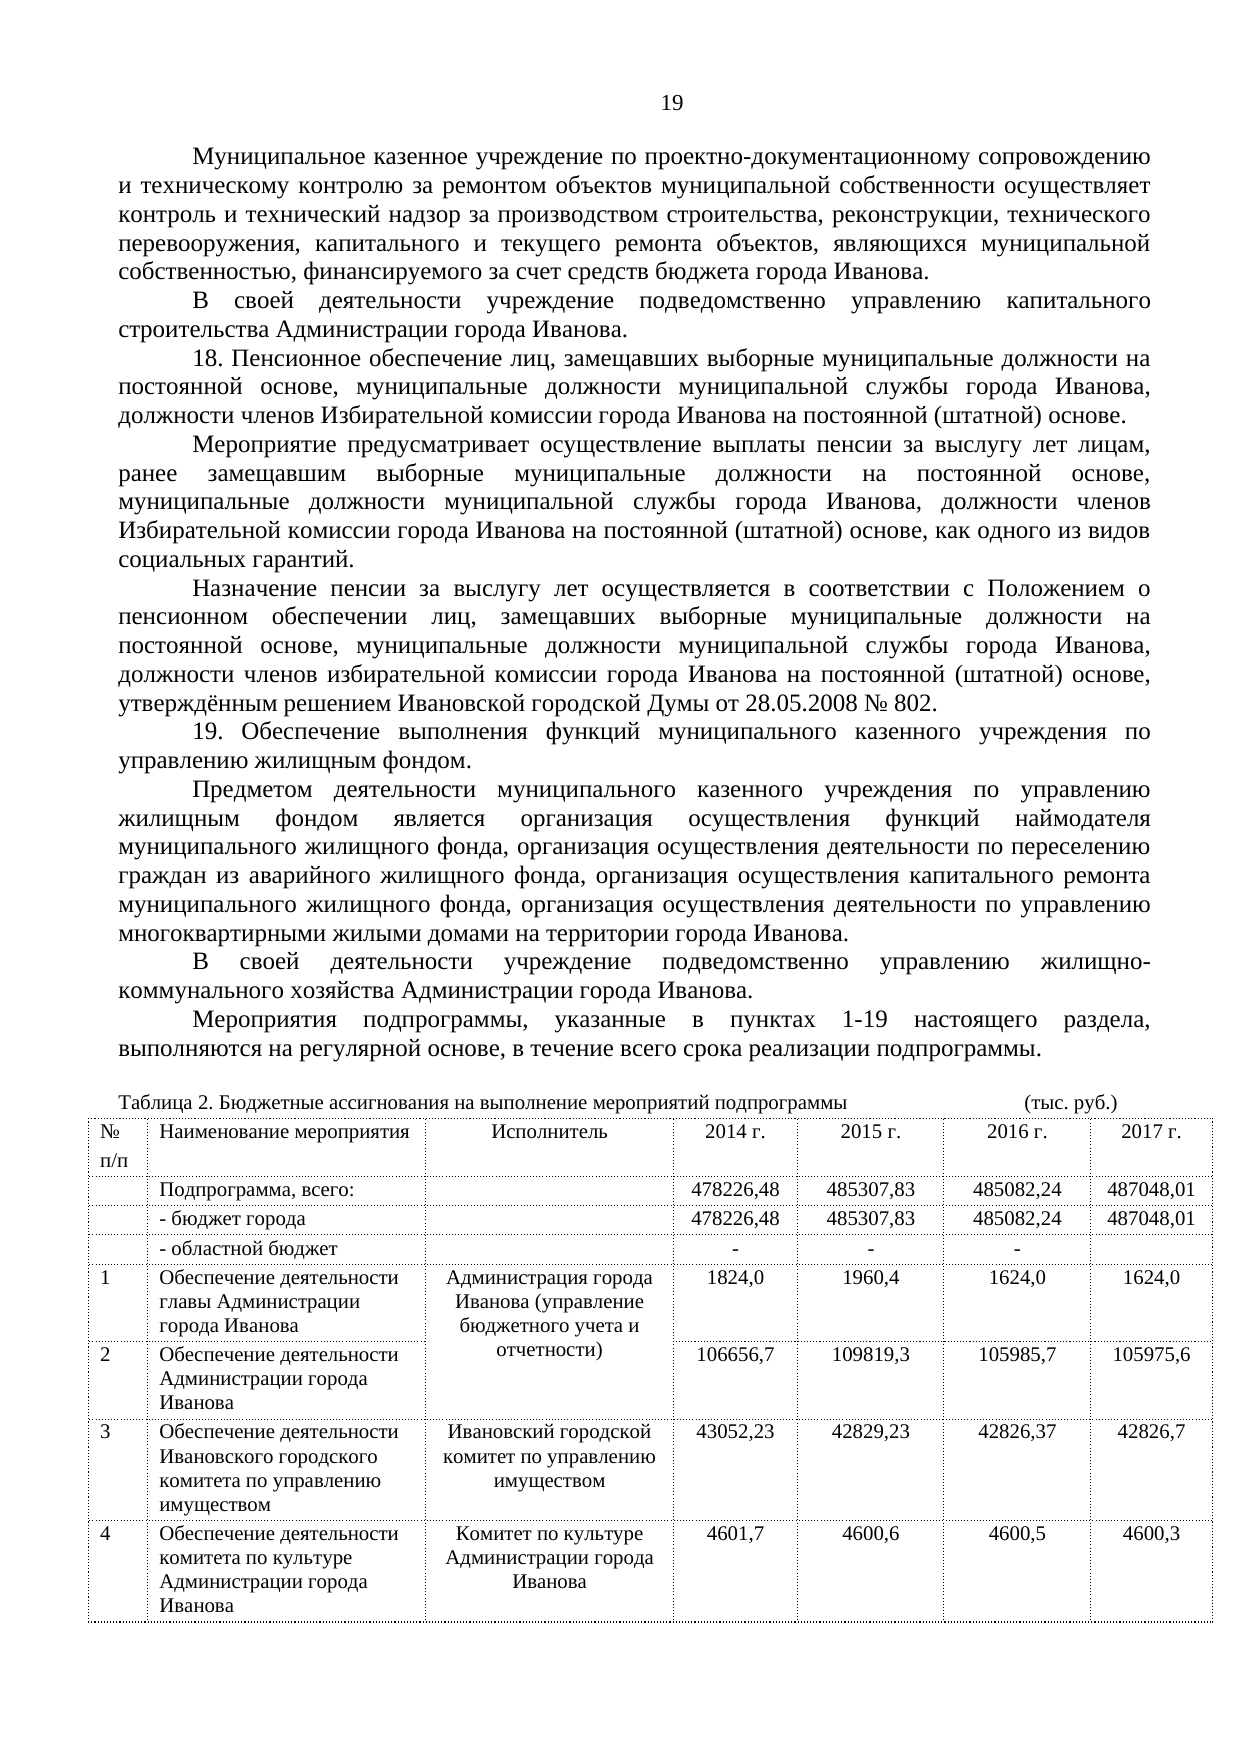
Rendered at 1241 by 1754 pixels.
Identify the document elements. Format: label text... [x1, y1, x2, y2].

text 19. Обеспечение выполнения функций муниципального казенного учреждения по управлению жилищным фондом. [118, 716, 1152, 774]
text Мероприятия подпрограммы, указанные в пунктах 1-19 настоящего раздела, выполняются на регулярной основе, в течение всего срока реализации подпрограммы. [118, 1004, 1152, 1061]
table_cell Ивановский городской комитет по управлению имуществом [426, 1419, 673, 1520]
table_cell [426, 1176, 673, 1205]
table_cell 106656,7 [673, 1341, 797, 1418]
table_cell 105975,6 [1090, 1341, 1212, 1418]
table_header 2017 г. [1090, 1118, 1212, 1176]
table_cell [1090, 1234, 1212, 1264]
table_header Исполнитель [426, 1118, 673, 1176]
table_cell 109819,3 [798, 1341, 944, 1418]
list 19 [118, 89, 1152, 115]
table_cell [89, 1176, 148, 1205]
table_cell 485082,24 [944, 1176, 1090, 1205]
table_cell 4601,7 [673, 1520, 797, 1621]
table_cell 1824,0 [673, 1264, 797, 1341]
table_cell 42826,37 [944, 1419, 1090, 1520]
text Муниципальное казенное учреждение по проектно-документационному сопровождению и техническому контролю за ремонтом объектов муниципальной собственности осуществляет контроль и технический надзор за производством строительства, реконструкции, технического перевооружения, капитального и текущего ремонта объектов, являющихся муниципальной собственностью, финансируемого за счет средств бюджета города Иванова. [118, 141, 1152, 285]
table_header № п/п [89, 1118, 148, 1176]
table_header 2016 г. [944, 1118, 1090, 1176]
table_cell 1624,0 [1090, 1264, 1212, 1341]
table_cell 1960,4 [798, 1264, 944, 1341]
table_cell Администрация города Иванова (управление бюджетного учета и отчетности) [426, 1264, 673, 1418]
table_cell Обеспечение деятельности Администрации города Иванова [148, 1341, 426, 1418]
table_cell 4600,5 [944, 1520, 1090, 1621]
table_cell Подпрограмма, всего: [148, 1176, 426, 1205]
table_cell [89, 1234, 148, 1264]
text Мероприятие предусматривает осуществление выплаты пенсии за выслугу лет лицам, ранее замещавшим выборные муниципальные должности на постоянной основе, муниципальные должности муниципальной службы города Иванова, должности членов Избирательной комиссии города Иванова на постоянной (штатной) основе, как одного из видов социальных гарантий. [118, 429, 1152, 573]
table_header 2015 г. [798, 1118, 944, 1176]
table_cell 105985,7 [944, 1341, 1090, 1418]
table_cell [426, 1234, 673, 1264]
table_cell 42826,7 [1090, 1419, 1212, 1520]
table_header Наименование мероприятия [148, 1118, 426, 1176]
table_cell [89, 1205, 148, 1234]
table_cell 1624,0 [944, 1264, 1090, 1341]
table_cell 43052,23 [673, 1419, 797, 1520]
text В своей деятельности учреждение подведомственно управлению капитального строительства Администрации города Иванова. [118, 285, 1152, 343]
table_cell 42829,23 [798, 1419, 944, 1520]
table_cell 3 [89, 1419, 148, 1520]
table_header 2014 г. [673, 1118, 797, 1176]
table_cell 1 [89, 1264, 148, 1341]
table_cell 487048,01 [1090, 1176, 1212, 1205]
table_cell 2 [89, 1341, 148, 1418]
text В своей деятельности учреждение подведомственно управлению жилищно-коммунального хозяйства Администрации города Иванова. [118, 946, 1152, 1004]
table_cell 485082,24 [944, 1205, 1090, 1234]
table_cell - [673, 1234, 797, 1264]
table_cell Обеспечение деятельности комитета по культуре Администрации города Иванова [148, 1520, 426, 1621]
table_cell 487048,01 [1090, 1205, 1212, 1234]
table_cell Обеспечение деятельности главы Администрации города Иванова [148, 1264, 426, 1341]
table_cell 478226,48 [673, 1176, 797, 1205]
text Таблица 2. Бюджетные ассигнования на выполнение мероприятий подпрограммы (тыс. руб.) [118, 1090, 1152, 1114]
table_cell 4600,3 [1090, 1520, 1212, 1621]
table_cell Обеспечение деятельности Ивановского городского комитета по управлению имуществом [148, 1419, 426, 1520]
table_cell - областной бюджет [148, 1234, 426, 1264]
table_cell - [944, 1234, 1090, 1264]
table_cell 485307,83 [798, 1176, 944, 1205]
list 18. Пенсионное обеспечение лиц, замещавших выборные муниципальные должности на постоянной основе, муниципальные должности муниципальной службы города Иванова, должности членов Избирательной комиссии города Иванова на постоянной (штатной) основе. [118, 343, 1152, 429]
table_cell 4600,6 [798, 1520, 944, 1621]
table_cell 4 [89, 1520, 148, 1621]
table_cell Комитет по культуре Администрации города Иванова [426, 1520, 673, 1621]
table_cell 478226,48 [673, 1205, 797, 1234]
table_cell - [798, 1234, 944, 1264]
table_cell [426, 1205, 673, 1234]
text Назначение пенсии за выслугу лет осуществляется в соответствии с Положением о пенсионном обеспечении лиц, замещавших выборные муниципальные должности на постоянной основе, муниципальные должности муниципальной службы города Иванова, должности членов избирательной комиссии города Иванова на постоянной (штатной) основе, утверждённым решением Ивановской городской Думы от 28.05.2008 № 802. [118, 573, 1152, 716]
table_cell - бюджет города [148, 1205, 426, 1234]
table_cell 485307,83 [798, 1205, 944, 1234]
text Предметом деятельности муниципального казенного учреждения по управлению жилищным фондом является организация осуществления функций наймодателя муниципального жилищного фонда, организация осуществления деятельности по переселению граждан из аварийного жилищного фонда, организация осуществления капитального ремонта муниципального жилищного фонда, организация осуществления деятельности по управлению многоквартирными жилыми домами на территории города Иванова. [118, 774, 1152, 946]
